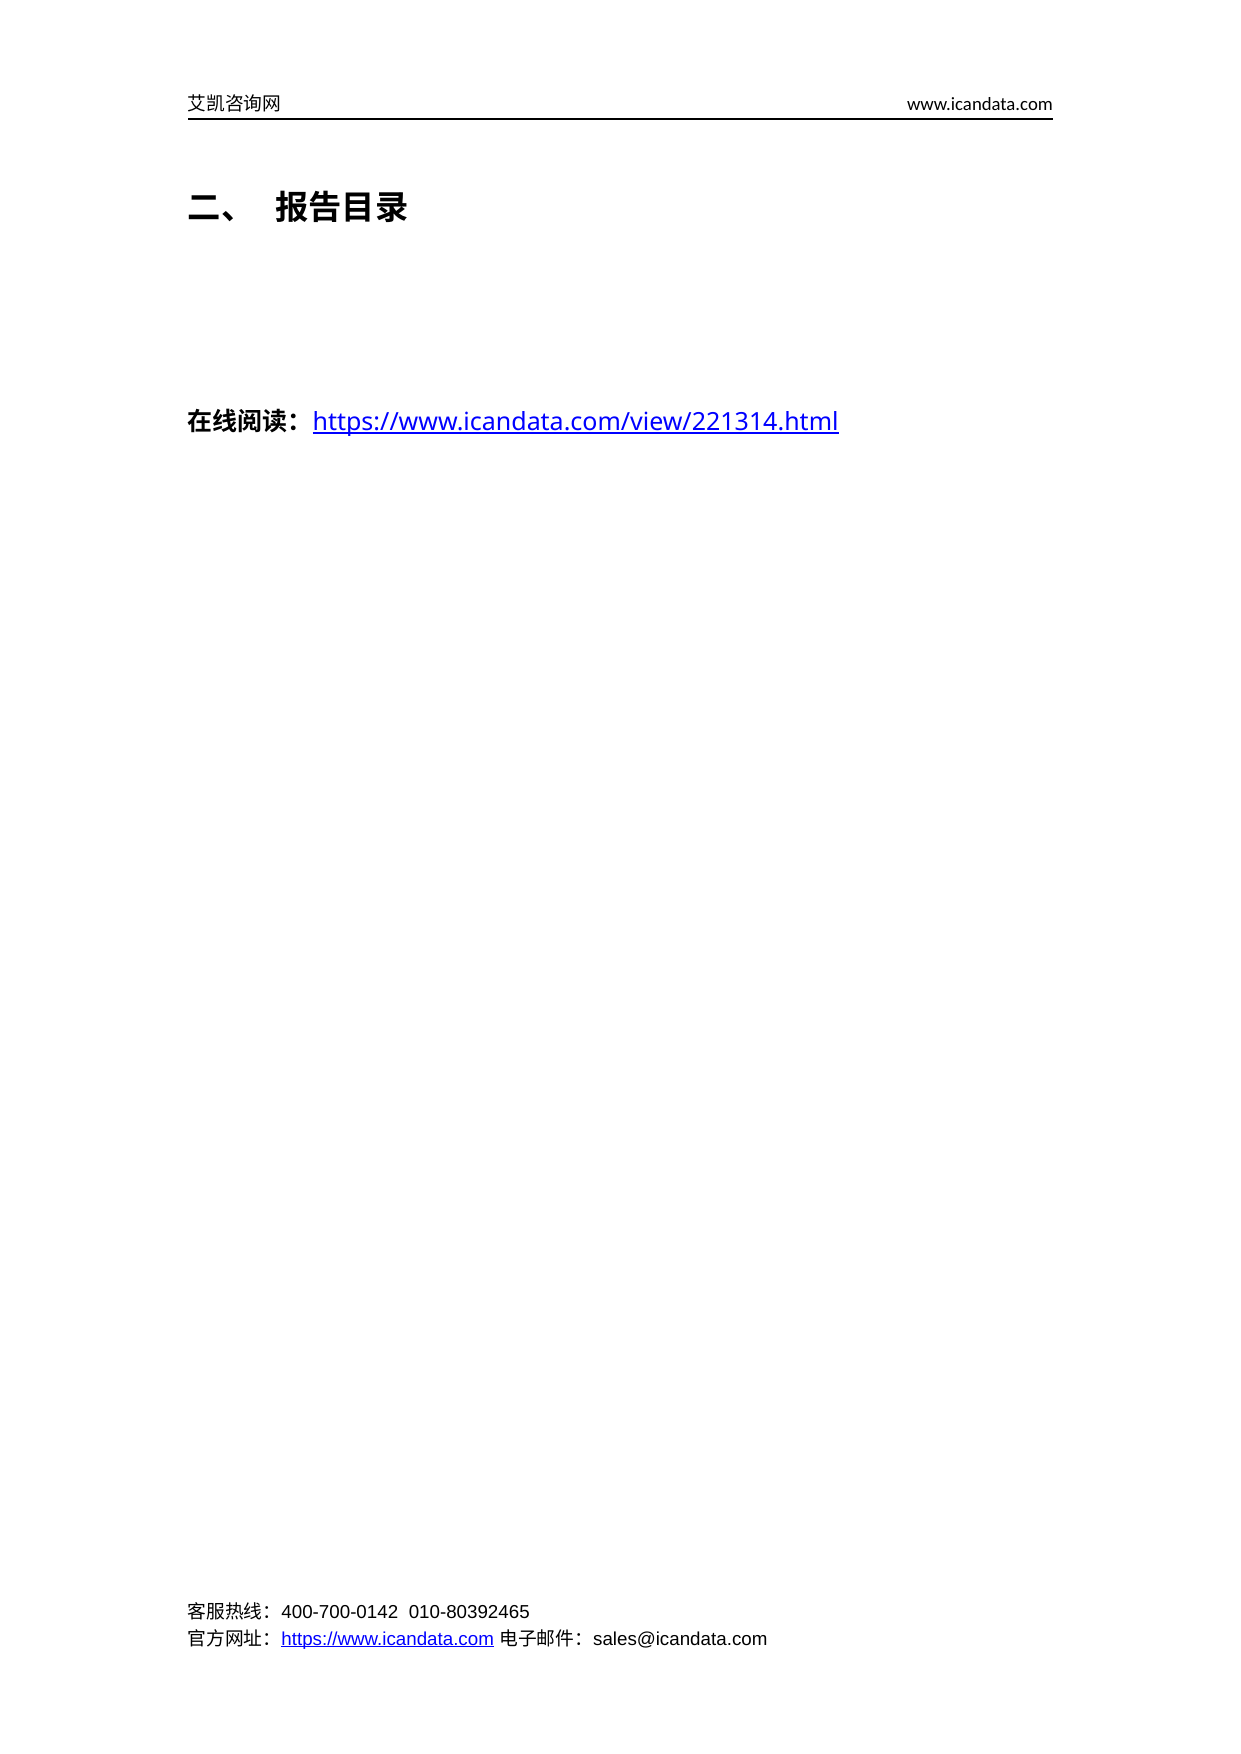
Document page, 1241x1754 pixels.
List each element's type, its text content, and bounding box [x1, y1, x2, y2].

text 在线阅读：https://www.icandata.com/view/221314.html [187, 387, 1053, 452]
subtitle 报告目录 [187, 172, 1053, 237]
